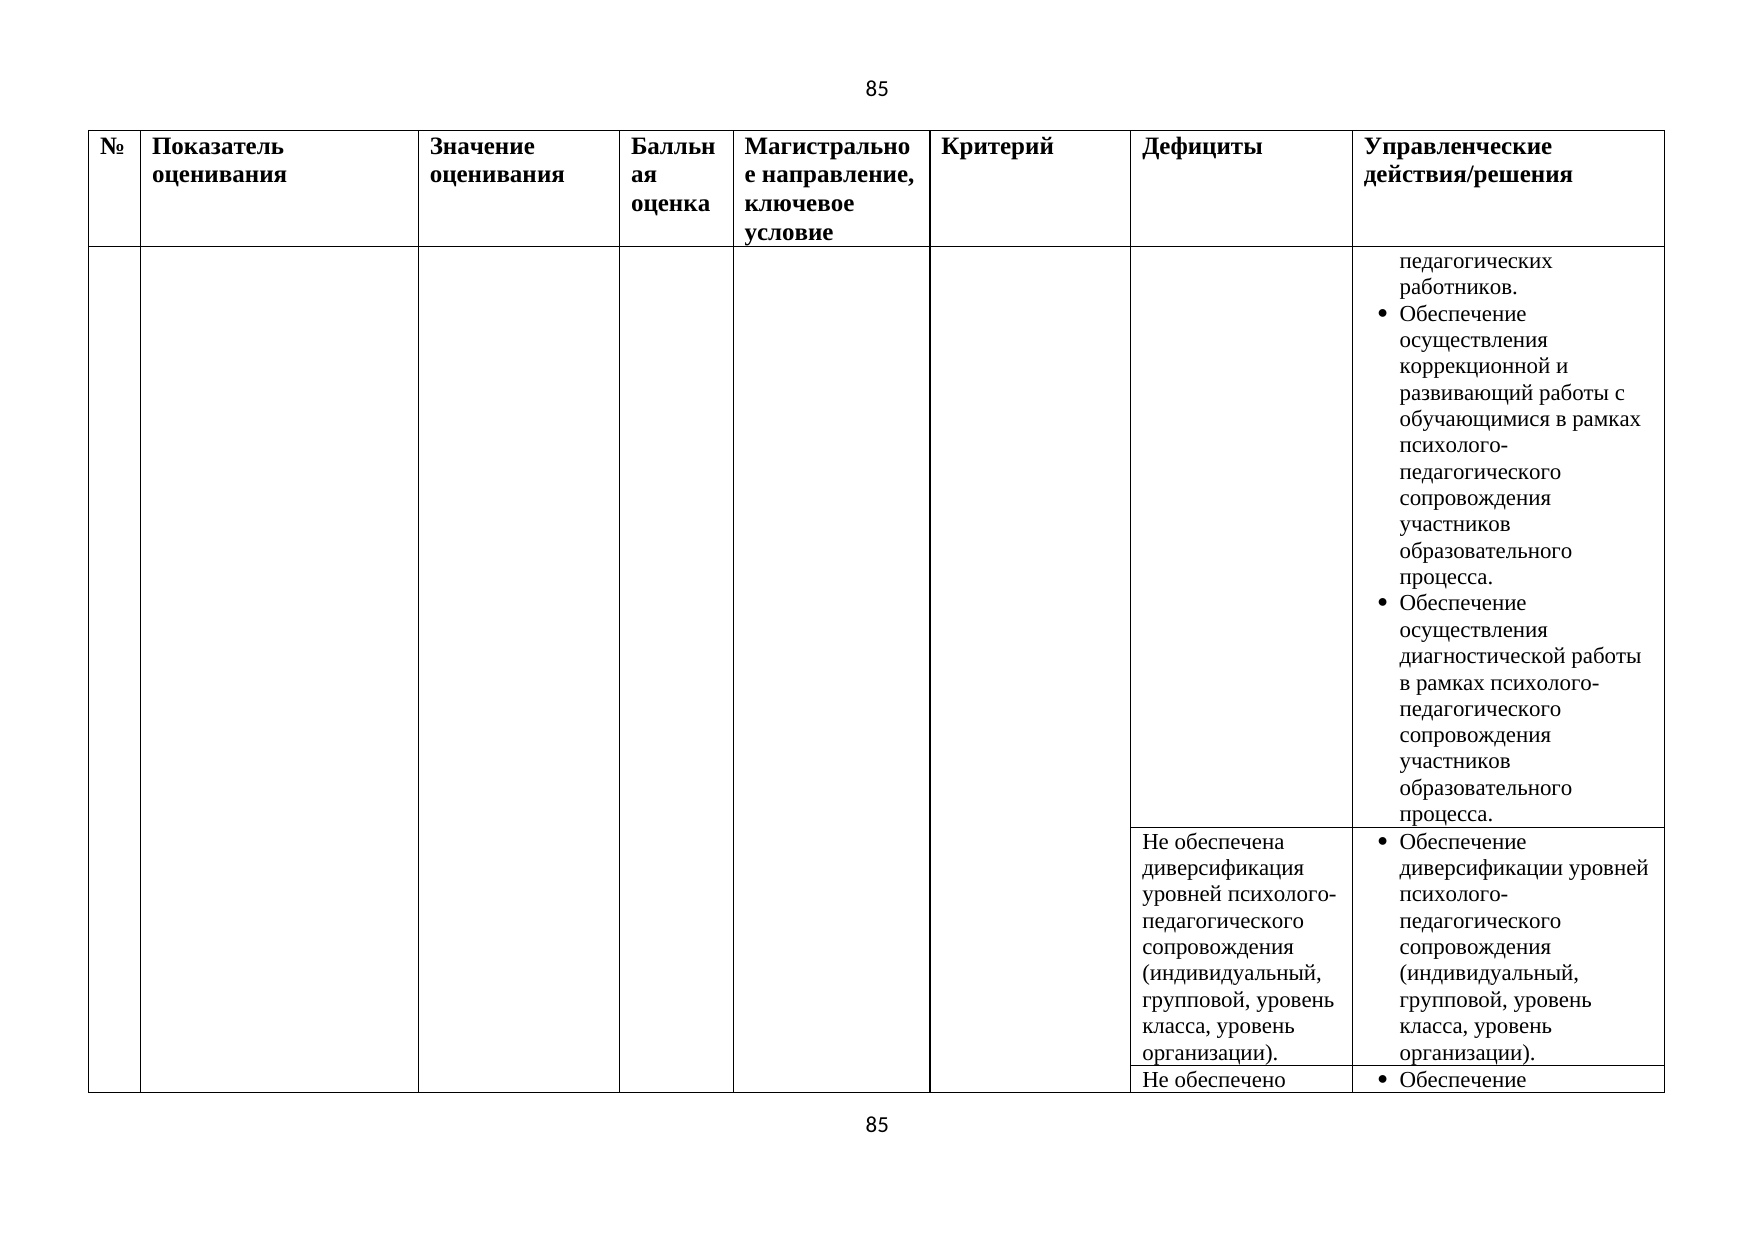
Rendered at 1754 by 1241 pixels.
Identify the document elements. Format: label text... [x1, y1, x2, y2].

table_header Балльная оценка [620, 131, 733, 246]
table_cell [1131, 1066, 1352, 1092]
table_header Дефициты [1131, 131, 1352, 246]
table_cell Не обеспечена диверсификация уровней психолого-педагогического сопровождения (индивидуальный, групповой, уровень класса, уровень организации). [1131, 828, 1352, 1065]
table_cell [1353, 247, 1664, 827]
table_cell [1353, 1066, 1664, 1092]
table_header Критерий [931, 131, 1130, 246]
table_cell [1131, 247, 1352, 827]
table_header Показатель оценивания [141, 131, 418, 246]
table_cell Обеспечение диверсификации уровней психолого-педагогического сопровождения (индивидуальный, групповой, уровень класса, уровень организации). [1353, 828, 1664, 1065]
table_header Магистральное направление, ключевое условие [734, 131, 929, 246]
table_header № [89, 131, 140, 246]
table_header Значение оценивания [419, 131, 619, 246]
table_header Управленческие действия/решения [1353, 131, 1664, 246]
